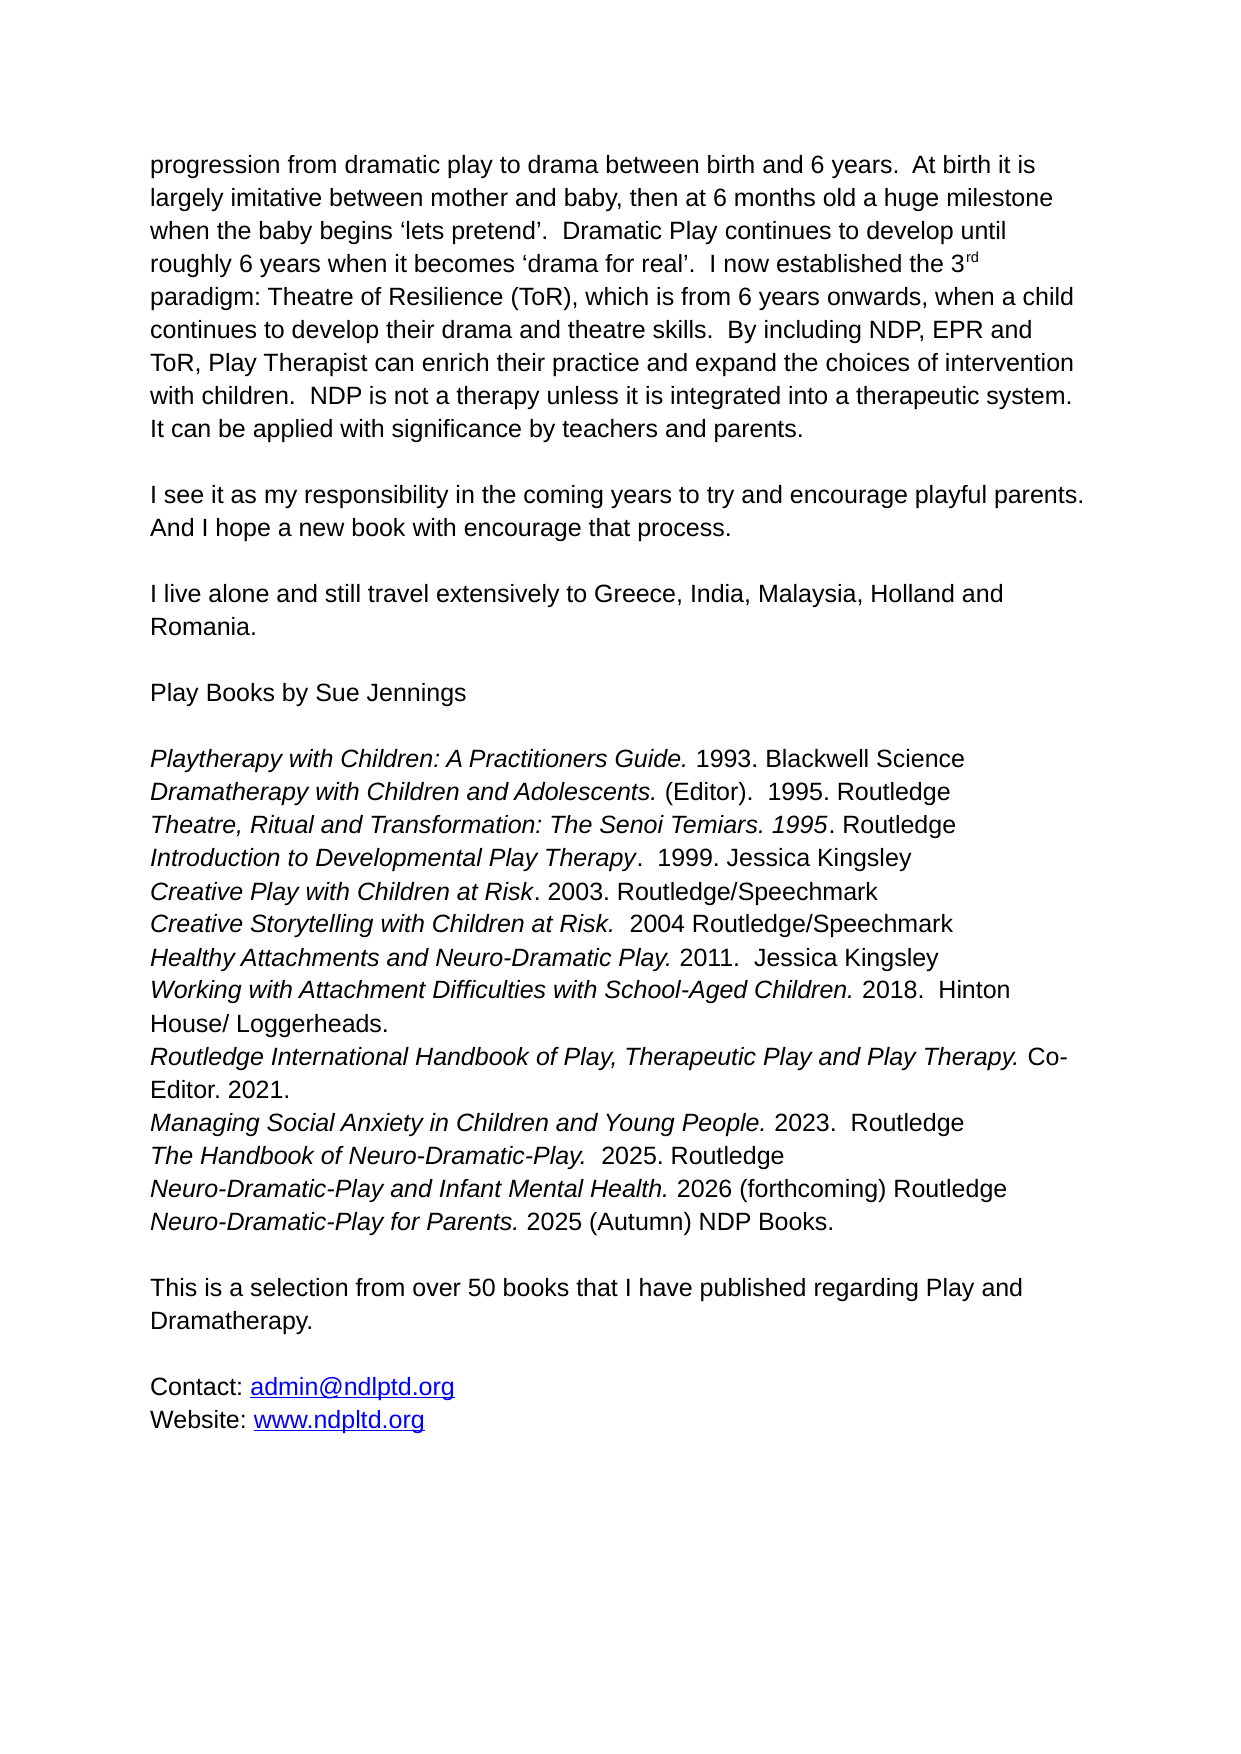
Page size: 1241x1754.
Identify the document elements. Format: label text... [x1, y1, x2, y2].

text Working with Attachment Difficulties with School-Aged Children. 2018. Hinton House/ Loggerheads. [150, 976, 1090, 1037]
text Routledge International Handbook of Play, Therapeutic Play and Play Therapy. Co-Editor. 2021. [150, 1042, 1090, 1103]
text The Handbook of Neuro-Dramatic-Play. 2025. Routledge [150, 1141, 1090, 1169]
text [150, 150, 1090, 443]
text I see it as my responsibility in the coming years to try and encourage playful parents. And I hope a new book with encourage that process. [150, 480, 1090, 542]
text Neuro-Dramatic-Play for Parents. 2025 (Autumn) NDP Books. [150, 1207, 1090, 1235]
text Theatre, Ritual and Transformation: The Senoi Temiars. 1995. Routledge [150, 810, 1090, 839]
text I live alone and still travel extensively to Greece, India, Malaysia, Holland and Romania. [150, 579, 1090, 641]
text Contact: admin@ndlptd.org [150, 1372, 1090, 1401]
text Introduction to Developmental Play Therapy. 1999. Jessica Kingsley [150, 843, 1090, 872]
text Play Books by Sue Jennings [150, 678, 1090, 707]
text Creative Play with Children at Risk. 2003. Routledge/Speechmark [150, 876, 1090, 905]
text Managing Social Anxiety in Children and Young People. 2023. Routledge [150, 1108, 1090, 1136]
text Dramatherapy with Children and Adolescents. (Editor). 1995. Routledge [150, 777, 1090, 806]
text Website: www.ndpltd.org [150, 1405, 1090, 1433]
text Neuro-Dramatic-Play and Infant Mental Health. 2026 (forthcoming) Routledge [150, 1174, 1090, 1202]
text Creative Storytelling with Children at Risk. 2004 Routledge/Speechmark [150, 909, 1090, 938]
text Playtherapy with Children: A Practitioners Guide. 1993. Blackwell Science [150, 744, 1090, 773]
text Healthy Attachments and Neuro-Dramatic Play. 2011. Jessica Kingsley [150, 942, 1090, 971]
text This is a selection from over 50 books that I have published regarding Play and Dramatherapy. [150, 1273, 1090, 1334]
